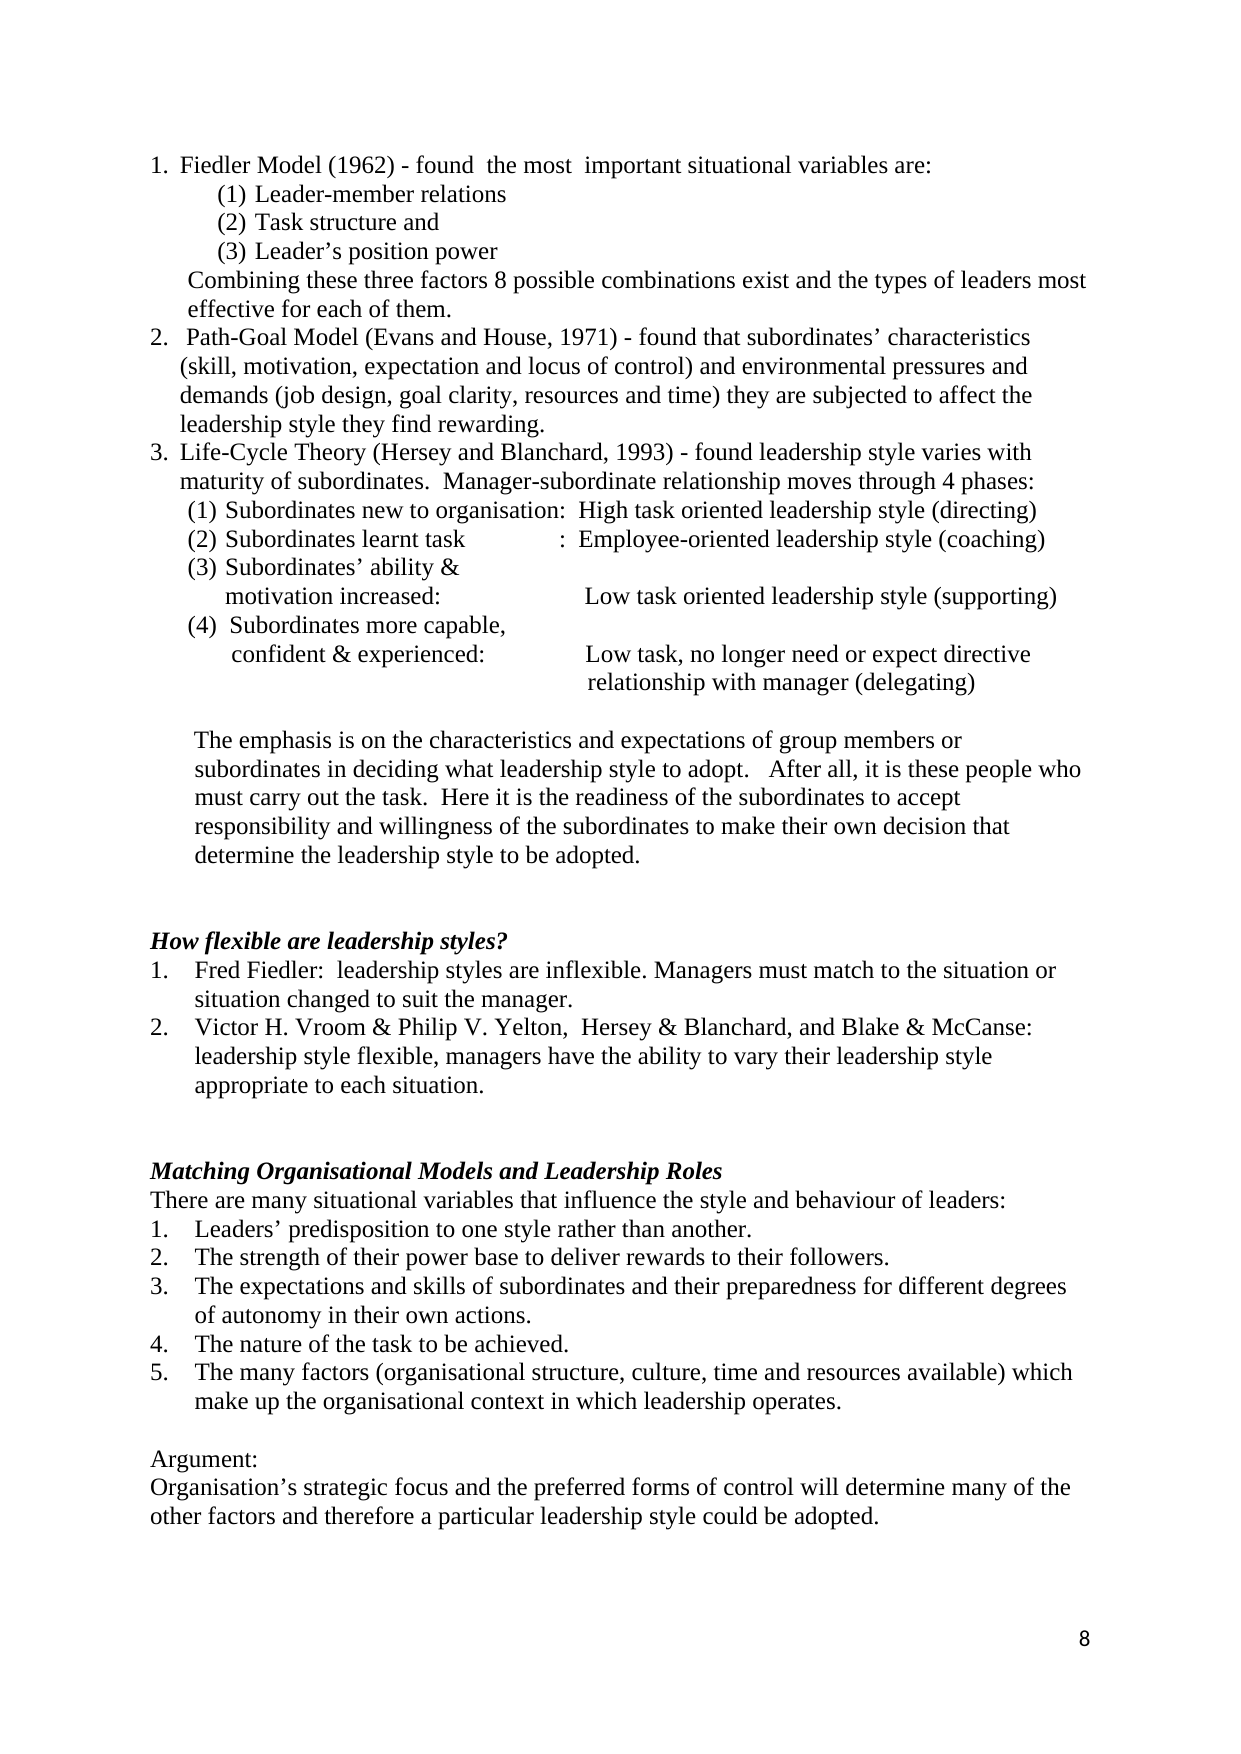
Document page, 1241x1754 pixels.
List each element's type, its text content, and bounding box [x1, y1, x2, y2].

list Victor H. Vroom & Philip V. Yelton, Hersey & Blanchard, and Blake & McCanse: leadership style flexible, managers have the ability to vary their leadership style appropriate to each situation. [150, 1012, 1090, 1099]
text The emphasis is on the characteristics and expectations of group members or subordinates in deciding what leadership style to adopt. After all, it is these people who must carry out the task. Here it is the readiness of the subordinates to accept responsibility and willingness of the subordinates to make their own decision that determine the leadership style to be adopted. [150, 725, 1090, 869]
text confident & experienced: Low task, no longer need or expect directive [150, 639, 1090, 667]
list Fred Fiedler: leadership styles are inflexible. Managers must match to the situation or situation changed to suit the manager. [150, 955, 1090, 1012]
list Life-Cycle Theory (Hersey and Blanchard, 1993) - found leadership style varies with maturity of subordinates. Manager-subordinate relationship moves through 4 phases: [150, 437, 1090, 495]
text Organisation’s strategic focus and the preferred forms of control will determine many of the other factors and therefore a particular leadership style could be adopted. [150, 1472, 1090, 1530]
text (4) Subordinates more capable, [150, 610, 1090, 639]
list Subordinates new to organisation: High task oriented leadership style (directing) [187, 495, 1090, 524]
list The nature of the task to be achieved. [150, 1329, 1090, 1357]
list Leader-member relations [217, 179, 1090, 207]
text effective for each of them. [150, 294, 1090, 322]
list Subordinates learnt task : Employee-oriented leadership style (coaching) [187, 524, 1090, 552]
list Task structure and [217, 207, 1090, 236]
text How flexible are leadership styles? [150, 926, 1090, 955]
text relationship with manager (delegating) [150, 667, 1090, 696]
list Subordinates’ ability & [187, 552, 1090, 581]
text Combining these three factors 8 possible combinations exist and the types of leaders most [150, 265, 1090, 294]
text motivation increased: Low task oriented leadership style (supporting) [225, 581, 1090, 610]
list Path-Goal Model (Evans and House, 1971) - found that subordinates’ characteristics (skill, motivation, expectation and locus of control) and environmental pressures and demands (job design, goal clarity, resources and time) they are subjected to affect the leadership style they find rewarding. [150, 322, 1090, 437]
list Leaders’ predisposition to one style rather than another. [150, 1214, 1090, 1242]
text Matching Organisational Models and Leadership Roles [150, 1156, 1090, 1185]
list Fiedler Model (1962) - found the most important situational variables are: [150, 150, 1090, 179]
list Leader’s position power [217, 236, 1090, 265]
text Argument: [150, 1444, 1090, 1472]
list The expectations and skills of subordinates and their preparedness for different degrees of autonomy in their own actions. [150, 1271, 1090, 1329]
list The strength of their power base to deliver rewards to their followers. [150, 1242, 1090, 1271]
text There are many situational variables that influence the style and behaviour of leaders: [150, 1185, 1090, 1214]
list The many factors (organisational structure, culture, time and resources available) which make up the organisational context in which leadership operates. [150, 1357, 1090, 1415]
